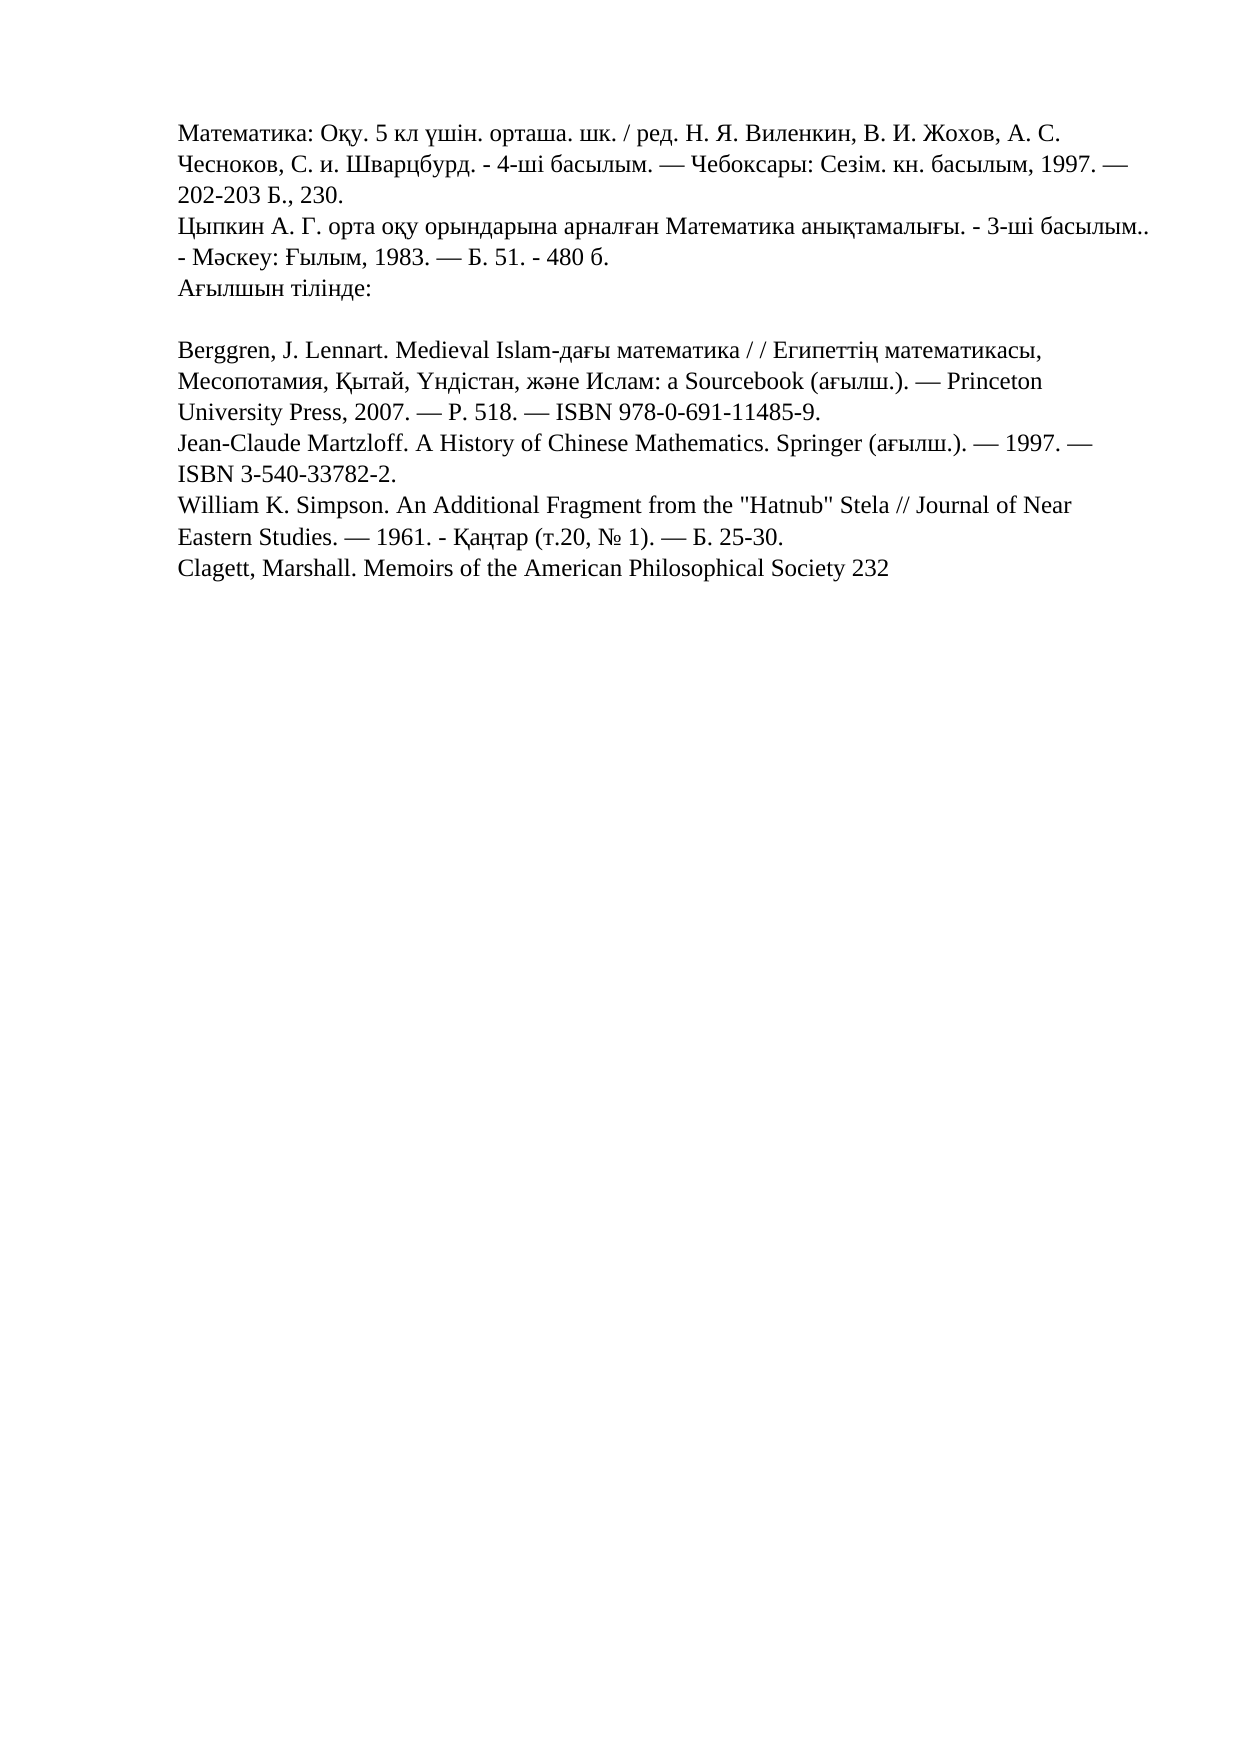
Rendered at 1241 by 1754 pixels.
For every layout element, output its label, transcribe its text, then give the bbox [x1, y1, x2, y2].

text Berggren, J. Lennart. Medieval Islam-дағы математика / / Египеттің математикасы, Месопотамия, Қытай, Үндістан, және Ислам: a Sourcebook (ағылш.). — Princeton University Press, 2007. — P. 518. — ISBN 978-0-691-11485-9. [177, 335, 1152, 426]
text Clagett, Marshall. Memoirs of the American Philosophical Society 232 [177, 553, 1152, 581]
text Цыпкин А. Г. орта оқу орындарына арналған Математика анықтамалығы. - 3-ші басылым.. - Мәскеу: Ғылым, 1983. — Б. 51. - 480 б. [177, 211, 1152, 271]
text Jean-Claude Martzloff. A History of Chinese Mathematics. Springer (ағылш.). — 1997. — ISBN 3-540-33782-2. [177, 428, 1152, 488]
text William K. Simpson. An Additional Fragment from the "Hatnub" Stela // Journal of Near Eastern Studies. — 1961. - Қаңтар (т.20, № 1). — Б. 25-30. [177, 491, 1152, 550]
text Математика: Оқу. 5 кл үшін. орташа. шк. / ред. Н. Я. Виленкин, В. И. Жохов, А. С. Чесноков, С. и. Шварцбурд. - 4-ші басылым. — Чебоксары: Сезім. кн. басылым, 1997. — 202-203 Б., 230. [177, 118, 1152, 209]
text Ағылшын тілінде: [177, 273, 1152, 302]
